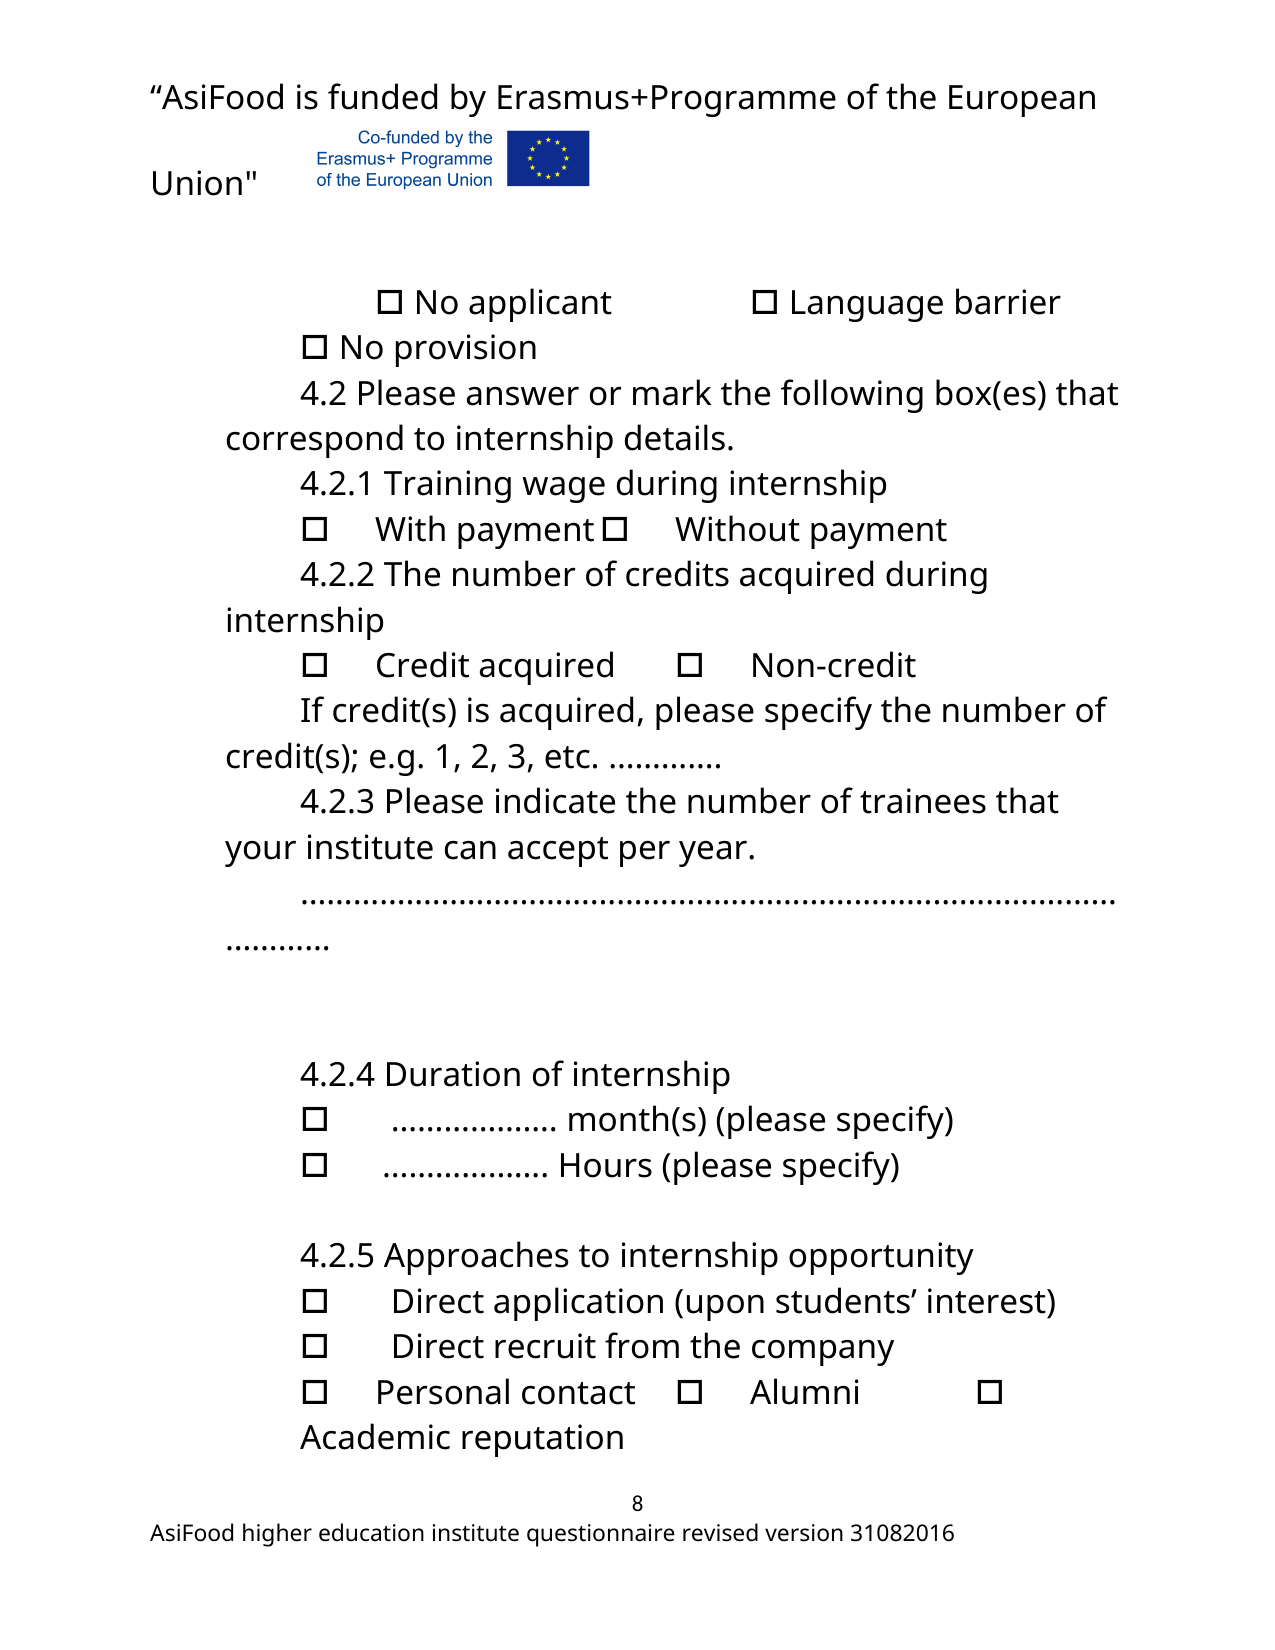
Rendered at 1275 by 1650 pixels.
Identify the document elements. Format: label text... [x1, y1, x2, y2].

list 4.2.4 Duration of internship [225, 1051, 1125, 1096]
list ………………. month(s) (please specify) [225, 1096, 1125, 1141]
list 4.2.3 Please indicate the number of trainees that your institute can accept per year. [225, 778, 1125, 869]
list Direct recruit from the company [225, 1323, 1125, 1368]
list No applicant Language barrier [225, 278, 1125, 369]
list Credit acquired Non-credit [225, 642, 1125, 687]
list If credit(s) is acquired, please specify the number of credit(s); e.g. 1, 2, 3, etc. …………. [225, 687, 1125, 778]
picture [310, 119, 599, 196]
list 4.2.5 Approaches to internship opportunity [225, 1232, 1125, 1278]
list Personal contact Alumni Academic reputation [225, 1368, 1125, 1459]
list With payment Without payment [225, 506, 1125, 551]
list …………………………………………………………………………………………… [225, 869, 1125, 960]
list Direct application (upon students’ interest) [225, 1278, 1125, 1323]
list ………………. Hours (please specify) [225, 1141, 1125, 1187]
list 4.2.1 Training wage during internship [225, 460, 1125, 506]
list 4.2 Please answer or mark the following box(es) that correspond to internship details. [225, 369, 1125, 460]
list 4.2.2 The number of credits acquired during internship [225, 551, 1125, 642]
